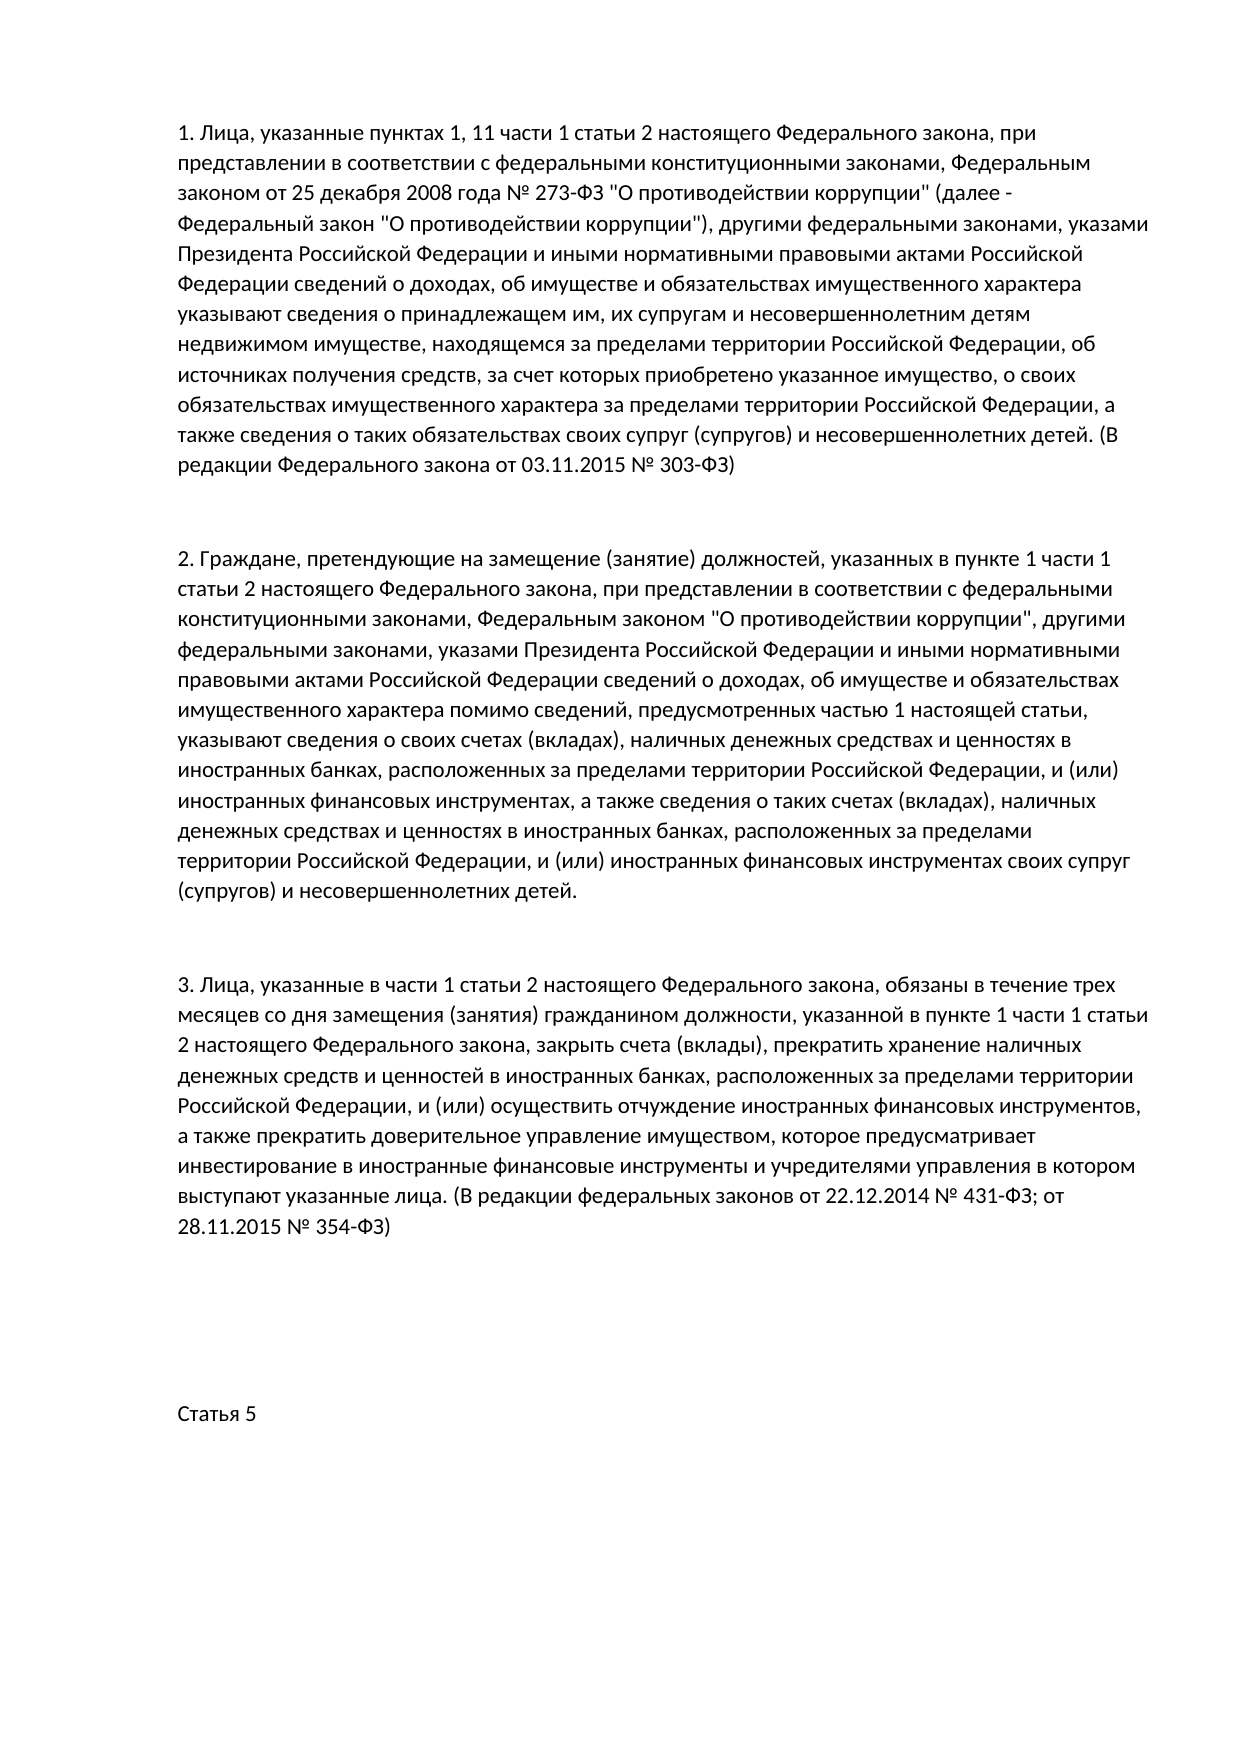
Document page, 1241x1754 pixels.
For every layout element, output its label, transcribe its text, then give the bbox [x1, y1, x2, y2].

text 3. Лица, указанные в части 1 статьи 2 настоящего Федерального закона, обязаны в течение трех месяцев со дня замещения (занятия) гражданином должности, указанной в пункте 1 части 1 статьи 2 настоящего Федерального закона, закрыть счета (вклады), прекратить хранение наличных денежных средств и ценностей в иностранных банках, расположенных за пределами территории Российской Федерации, и (или) осуществить отчуждение иностранных финансовых инструментов, а также прекратить доверительное управление имуществом, которое предусматривает инвестирование в иностранные финансовые инструменты и учредителями управления в котором выступают указанные лица. (В редакции федеральных законов от 22.12.2014 № 431-ФЗ; от 28.11.2015 № 354-ФЗ) [177, 970, 1152, 1240]
text 1. Лица, указанные пунктах 1, 11 части 1 статьи 2 настоящего Федерального закона, при представлении в соответствии с федеральными конституционными законами, Федеральным законом от 25 декабря 2008 года № 273-ФЗ "О противодействии коррупции" (далее - Федеральный закон "О противодействии коррупции"), другими федеральными законами, указами Президента Российской Федерации и иными нормативными правовыми актами Российской Федерации сведений о доходах, об имуществе и обязательствах имущественного характера указывают сведения о принадлежащем им, их супругам и несовершеннолетним детям недвижимом имуществе, находящемся за пределами территории Российской Федерации, об источниках получения средств, за счет которых приобретено указанное имущество, о своих обязательствах имущественного характера за пределами территории Российской Федерации, а также сведения о таких обязательствах своих супруг (супругов) и несовершеннолетних детей. (В редакции Федерального закона от 03.11.2015 № 303-ФЗ) [177, 118, 1152, 478]
text Статья 5 [177, 1399, 1152, 1427]
text 2. Граждане, претендующие на замещение (занятие) должностей, указанных в пункте 1 части 1 статьи 2 настоящего Федерального закона, при представлении в соответствии с федеральными конституционными законами, Федеральным законом "О противодействии коррупции", другими федеральными законами, указами Президента Российской Федерации и иными нормативными правовыми актами Российской Федерации сведений о доходах, об имуществе и обязательствах имущественного характера помимо сведений, предусмотренных частью 1 настоящей статьи, указывают сведения о своих счетах (вкладах), наличных денежных средствах и ценностях в иностранных банках, расположенных за пределами территории Российской Федерации, и (или) иностранных финансовых инструментах, а также сведения о таких счетах (вкладах), наличных денежных средствах и ценностях в иностранных банках, расположенных за пределами территории Российской Федерации, и (или) иностранных финансовых инструментах своих супруг (супругов) и несовершеннолетних детей. [177, 544, 1152, 904]
